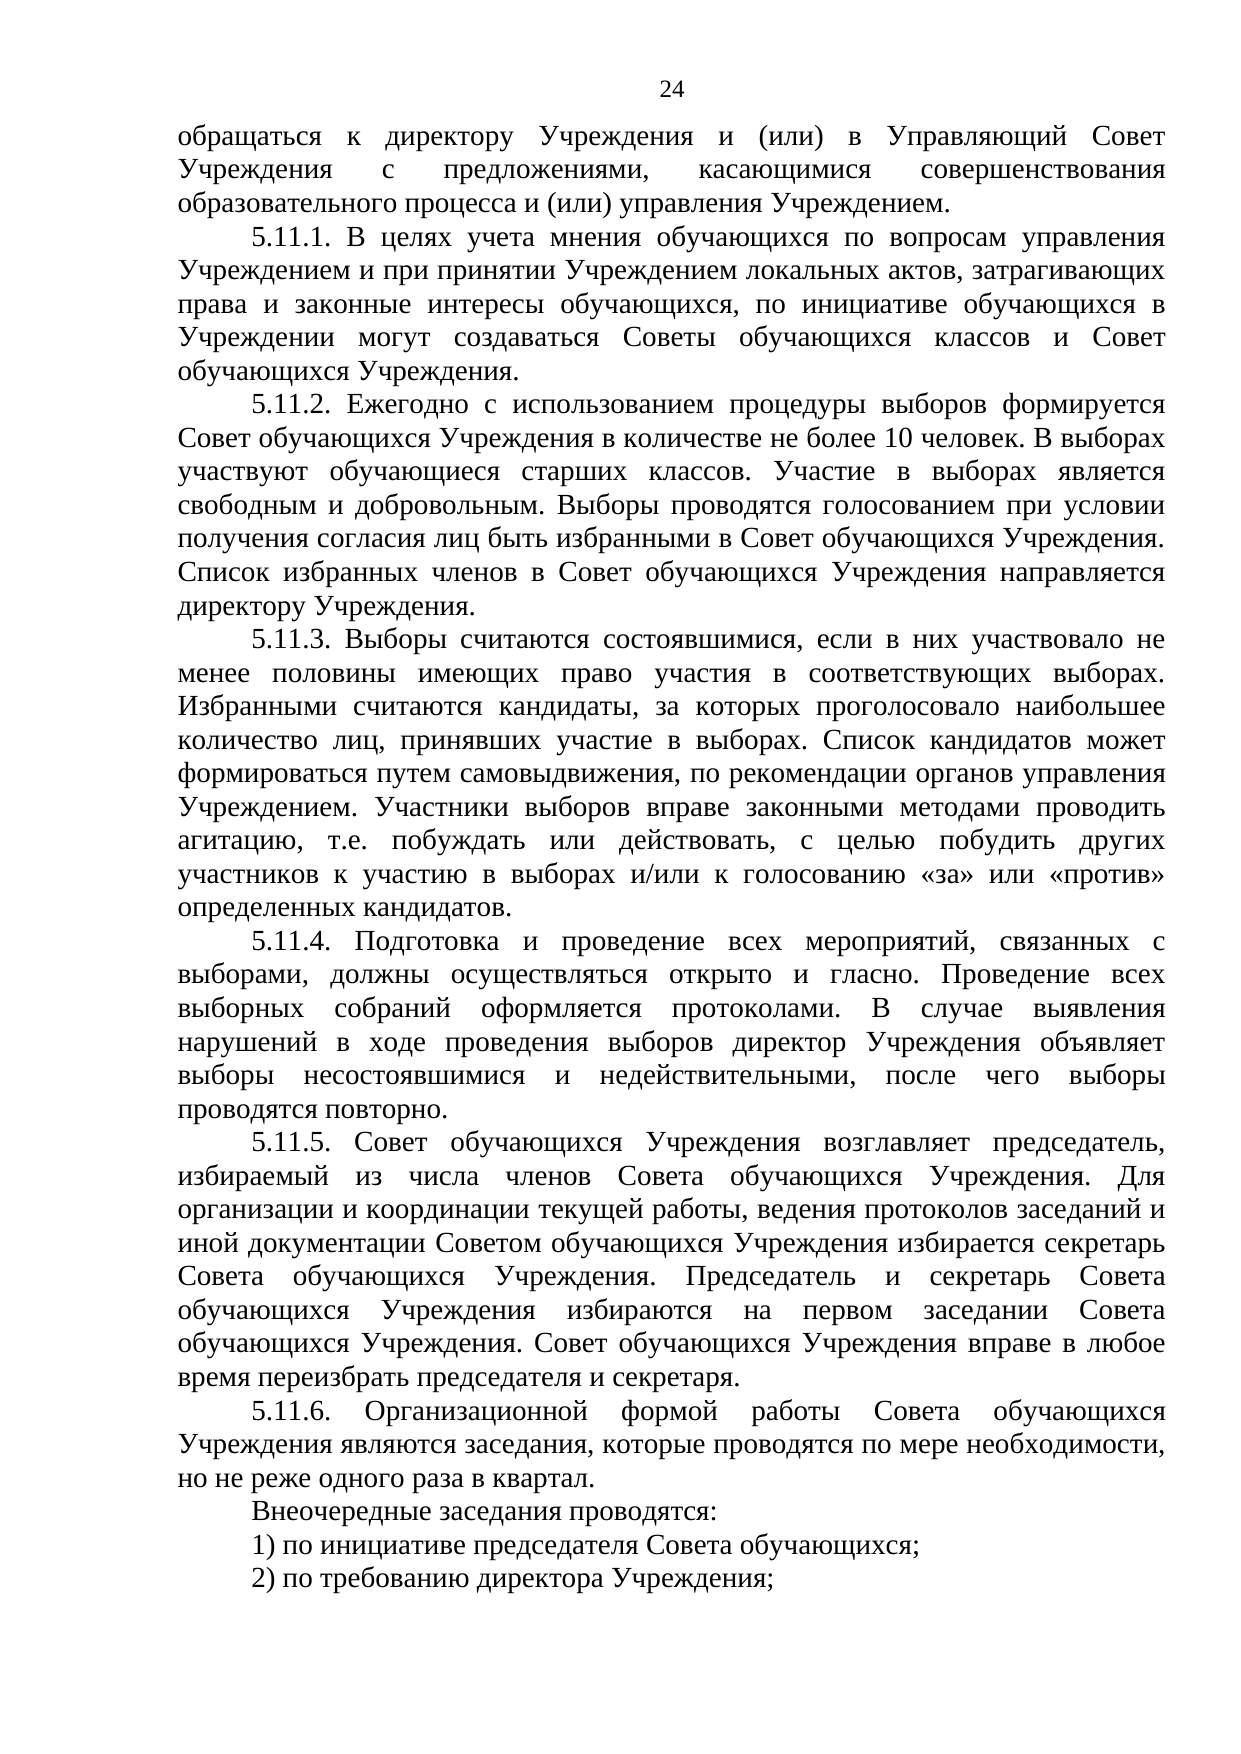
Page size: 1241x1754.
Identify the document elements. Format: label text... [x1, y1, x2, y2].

text 5.11.4. Подготовка и проведение всех мероприятий, связанных с выборами, должны осуществляться открыто и гласно. Проведение всех выборных собраний оформляется протоколами. В случае выявления нарушений в ходе проведения выборов директор Учреждения объявляет выборы несостоявшимися и недействительными, после чего выборы проводятся повторно. [177, 923, 1166, 1124]
text 2) по требованию директора Учреждения; [177, 1560, 1166, 1594]
text 5.11.1. В целях учета мнения обучающихся по вопросам управления Учреждением и при принятии Учреждением локальных актов, затрагивающих права и законные интересы обучающихся, по инициативе обучающихся в Учреждении могут создаваться Советы обучающихся классов и Совет обучающихся Учреждения. [177, 219, 1166, 386]
text 5.11.6. Организационной формой работы Совета обучающихся Учреждения являются заседания, которые проводятся по мере необходимости, но не реже одного раза в квартал. [177, 1393, 1166, 1493]
text 1) по инициативе председателя Совета обучающихся; [177, 1527, 1166, 1560]
text Внеочередные заседания проводятся: [177, 1493, 1166, 1527]
text 5.11.3. Выборы считаются состоявшимися, если в них участвовало не менее половины имеющих право участия в соответствующих выборах. Избранными считаются кандидаты, за которых проголосовало наибольшее количество лиц, принявших участие в выборах. Список кандидатов может формироваться путем самовыдвижения, по рекомендации органов управления Учреждением. Участники выборов вправе законными методами проводить агитацию, т.е. побуждать или действовать, с целью побудить других участников к участию в выборах и/или к голосованию «за» или «против» определенных кандидатов. [177, 621, 1166, 923]
text 5.11.5. Совет обучающихся Учреждения возглавляет председатель, избираемый из числа членов Совета обучающихся Учреждения. Для организации и координации текущей работы, ведения протоколов заседаний и иной документации Советом обучающихся Учреждения избирается секретарь Совета обучающихся Учреждения. Председатель и секретарь Совета обучающихся Учреждения избираются на первом заседании Совета обучающихся Учреждения. Совет обучающихся Учреждения вправе в любое время переизбрать председателя и секретаря. [177, 1124, 1166, 1393]
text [177, 118, 1166, 219]
text 5.11.2. Ежегодно с использованием процедуры выборов формируется Совет обучающихся Учреждения в количестве не более 10 человек. В выборах участвуют обучающиеся старших классов. Участие в выборах является свободным и добровольным. Выборы проводятся голосованием при условии получения согласия лиц быть избранными в Совет обучающихся Учреждения. Список избранных членов в Совет обучающихся Учреждения направляется директору Учреждения. [177, 386, 1166, 621]
